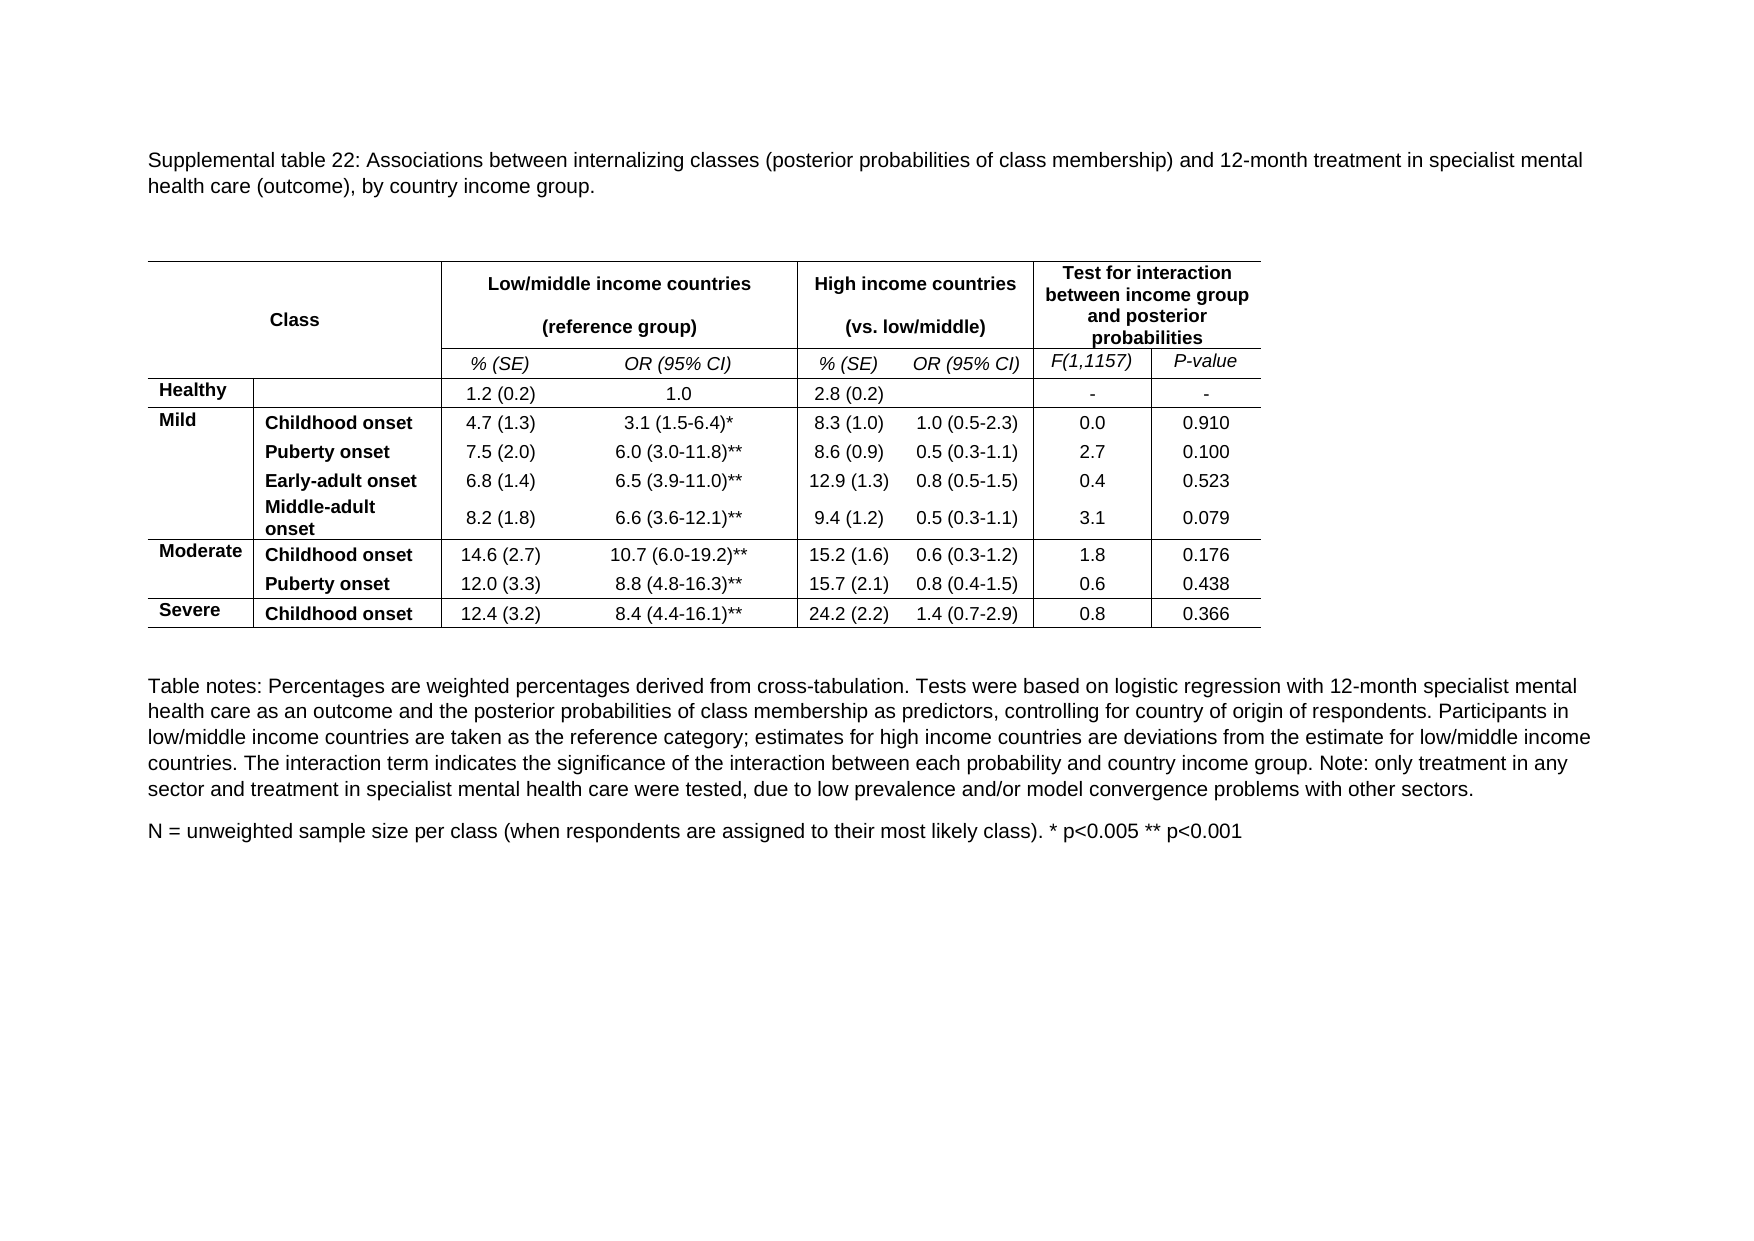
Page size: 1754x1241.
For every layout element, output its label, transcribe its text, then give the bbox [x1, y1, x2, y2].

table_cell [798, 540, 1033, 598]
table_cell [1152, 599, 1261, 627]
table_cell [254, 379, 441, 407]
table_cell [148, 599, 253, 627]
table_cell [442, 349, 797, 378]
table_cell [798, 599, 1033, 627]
text N = unweighted sample size per class (when respondents are assigned to their most likely class). * p<0.005 ** p<0.001 [148, 819, 1606, 843]
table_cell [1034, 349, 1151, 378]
text Table notes: Percentages are weighted percentages derived from cross-tabulation. Tests were based on logistic regression with 12-month specialist mental health care as an outcome and the posterior probabilities of class membership as predictors, controlling for country of origin of respondents. Participants in low/middle income countries are taken as the reference category; estimates for high income countries are deviations from the estimate for low/middle income countries. The interaction term indicates the significance of the interaction between each probability and country income group. Note: only treatment in any sector and treatment in specialist mental health care were tested, due to low prevalence and/or model convergence problems with other sectors. [148, 673, 1606, 801]
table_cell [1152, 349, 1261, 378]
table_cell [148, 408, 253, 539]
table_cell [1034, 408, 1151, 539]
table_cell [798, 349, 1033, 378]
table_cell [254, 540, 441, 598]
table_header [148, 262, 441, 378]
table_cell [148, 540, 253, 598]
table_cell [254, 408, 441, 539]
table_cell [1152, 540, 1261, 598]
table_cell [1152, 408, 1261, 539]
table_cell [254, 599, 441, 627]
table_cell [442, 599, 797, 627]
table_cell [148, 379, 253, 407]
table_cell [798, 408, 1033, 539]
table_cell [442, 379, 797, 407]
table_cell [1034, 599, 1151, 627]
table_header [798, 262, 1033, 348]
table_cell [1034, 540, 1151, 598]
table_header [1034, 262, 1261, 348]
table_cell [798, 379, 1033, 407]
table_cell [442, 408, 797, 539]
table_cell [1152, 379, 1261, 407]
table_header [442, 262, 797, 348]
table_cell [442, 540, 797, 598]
text Supplemental table 22: Associations between internalizing classes (posterior probabilities of class membership) and 12-month treatment in specialist mental health care (outcome), by country income group. [148, 148, 1606, 197]
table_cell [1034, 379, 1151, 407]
